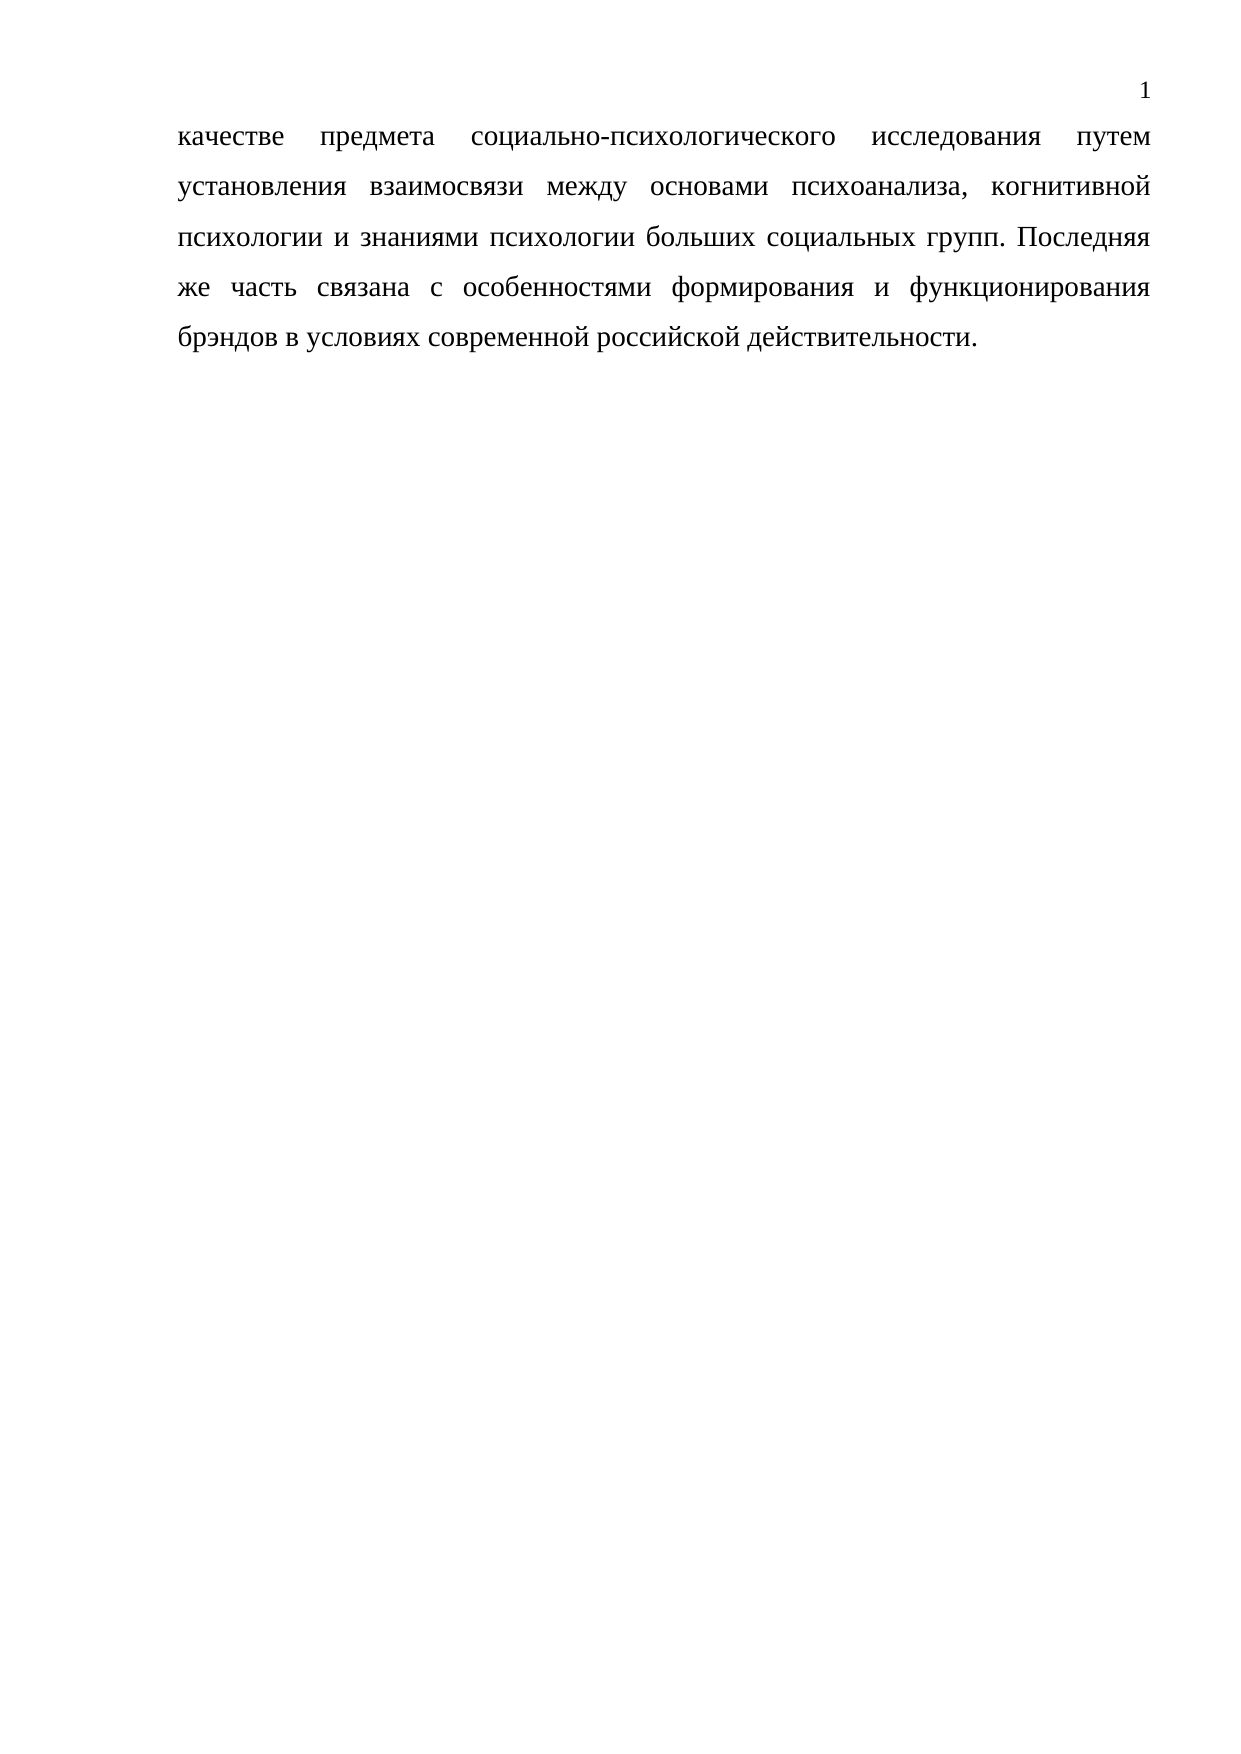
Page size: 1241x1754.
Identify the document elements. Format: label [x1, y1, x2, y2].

text [177, 118, 1152, 353]
